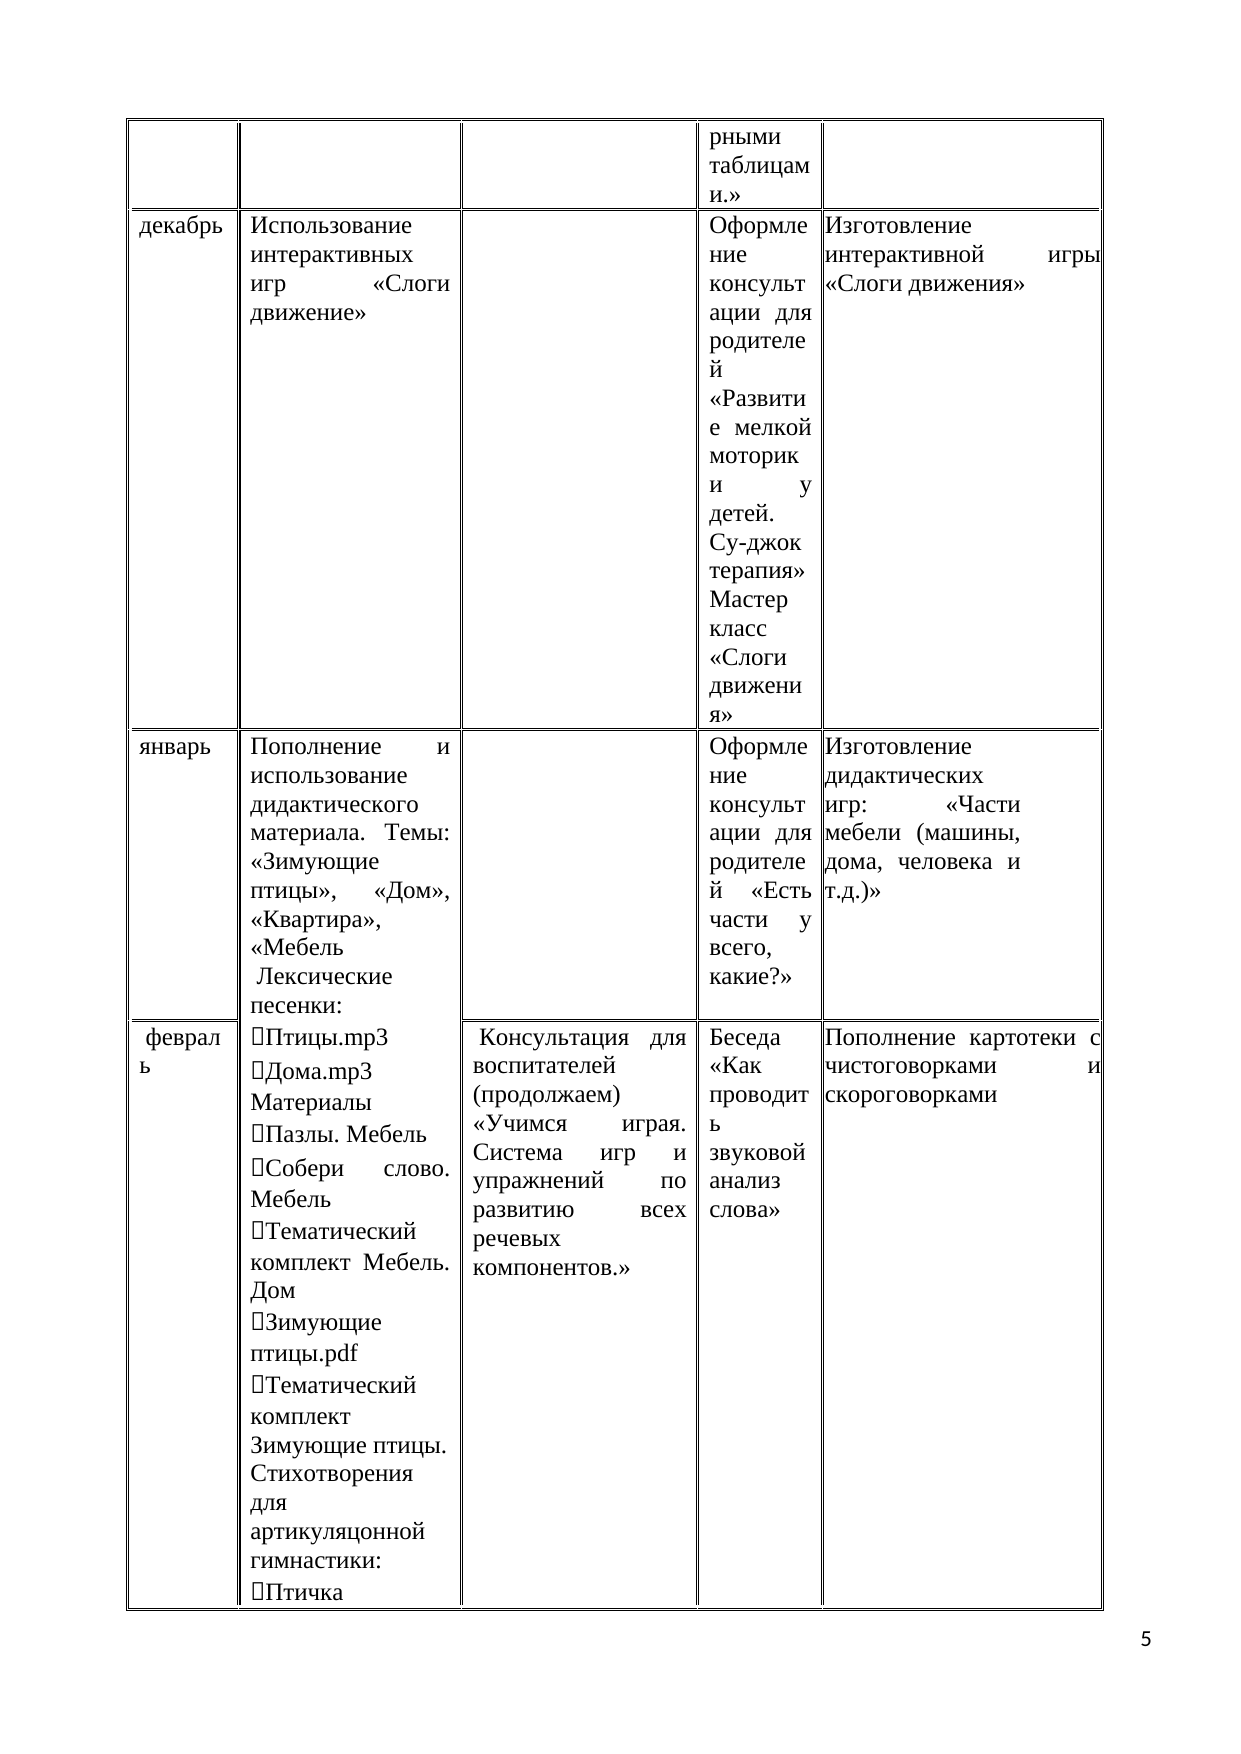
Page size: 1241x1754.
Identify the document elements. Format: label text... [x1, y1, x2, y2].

table_cell [463, 731, 696, 1019]
table_cell ноябрь [128, 119, 239, 207]
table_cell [823, 121, 1101, 207]
table_cell Изготовление интерактивной игры «Слоги движения» [824, 208, 1101, 728]
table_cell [239, 121, 461, 207]
table_cell [463, 211, 696, 728]
table_cell январь [128, 728, 239, 1019]
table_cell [698, 1019, 823, 1607]
table_cell Использование интерактивных игр «Слоги движение» [241, 211, 460, 728]
table_cell декабрь [129, 208, 237, 728]
table_cell февраль [129, 1019, 239, 1607]
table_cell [461, 1019, 698, 1607]
table_cell Оформление консультации для родителей «Есть части у всего, какие?» [699, 731, 821, 1019]
table_cell Пополнение и использование дидактического материала. Темы: «Зимующие птицы», «Дом», «Квартира», «Мебель Лексические песенки: 🔸Птицы.mp3 🔸Дома.mp3 Материалы 🔸Пазлы. Мебель 🔸Собери слово. Мебель 🔸Тематический комплект Мебель. Дом 🔸Зимующие птицы.pdf 🔸Тематический комплект Зимующие птицы. Стихотворения для артикуляцонной гимнастики: 🔸Птичка 🔸Квартира [239, 731, 461, 1607]
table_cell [823, 1019, 1101, 1607]
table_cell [461, 119, 698, 207]
table_cell Изготовление дидактических игр: «Части мебели (машины, дома, человека и т.д.)» [823, 728, 1102, 1019]
table_cell Оформление консультации для родителей «Развитие мелкой моторики у детей. Су-джок терапия» Мастер класс «Слоги движения» [699, 211, 821, 728]
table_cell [698, 119, 823, 207]
